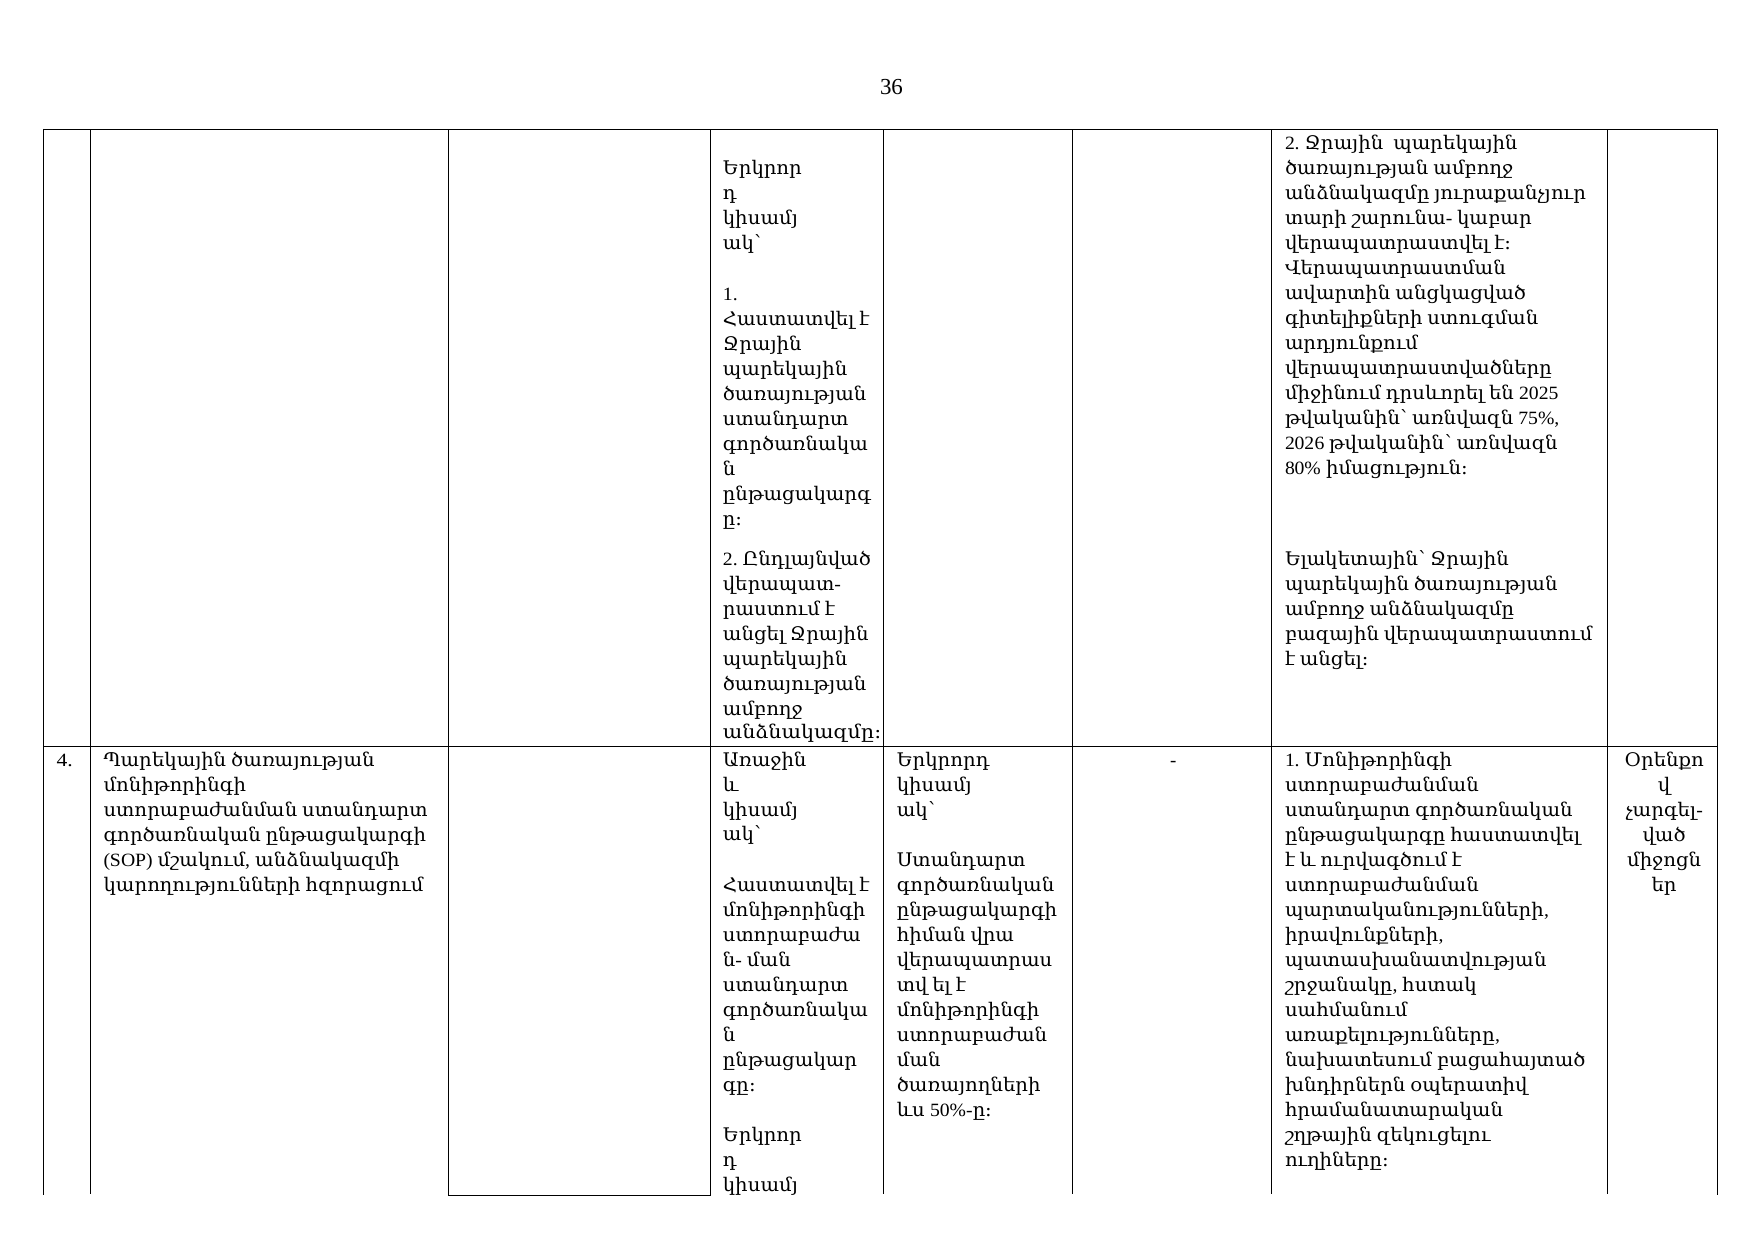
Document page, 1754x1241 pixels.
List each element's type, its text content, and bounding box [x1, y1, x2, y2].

table_header [1073, 130, 1271, 746]
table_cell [1608, 747, 1717, 1195]
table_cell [91, 747, 448, 1195]
table_header [91, 130, 448, 746]
table_header [1608, 130, 1717, 746]
table_header 2. Ջրային պարեկային ծառայության ամբողջ անձնակազմը յուրաքանչյուր տարի շարունա- կաբար վերապատրաստվել է։ Վերապատրաստման ավարտին անցկացված գիտելիքների ստուգման արդյունքում վերապատրաստվածները միջինում դրսևորել են 2025 թվականին՝ առնվազն 75%, 2026 թվականին՝ առնվազն 80% իմացություն։ [1272, 130, 1607, 533]
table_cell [1272, 747, 1608, 1195]
table_cell [449, 747, 710, 1195]
table_cell Ելակետային՝ Ջրային պարեկային ծառայության ամբողջ անձնակազմը բազային վերապատրաստում է անցել։ [1272, 533, 1607, 746]
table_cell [884, 747, 1073, 1195]
table_cell 4. [44, 747, 91, 1195]
table_header [44, 130, 90, 746]
table_header [449, 130, 710, 746]
table_header [884, 130, 1072, 746]
table_header Երկրորդ կիսամյակ՝ 1. Հաստատվել է Ջրային պարեկային ծառայության ստանդարտ գործառնական ընթացակարգը։ [711, 130, 883, 533]
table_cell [711, 747, 884, 1195]
table_cell 2. Ընդլայնված վերապատ- րաստում է անցել Ջրային պարեկային ծառայության ամբողջ անձնակազմը։ [711, 533, 883, 746]
table_cell - [1073, 747, 1272, 1195]
